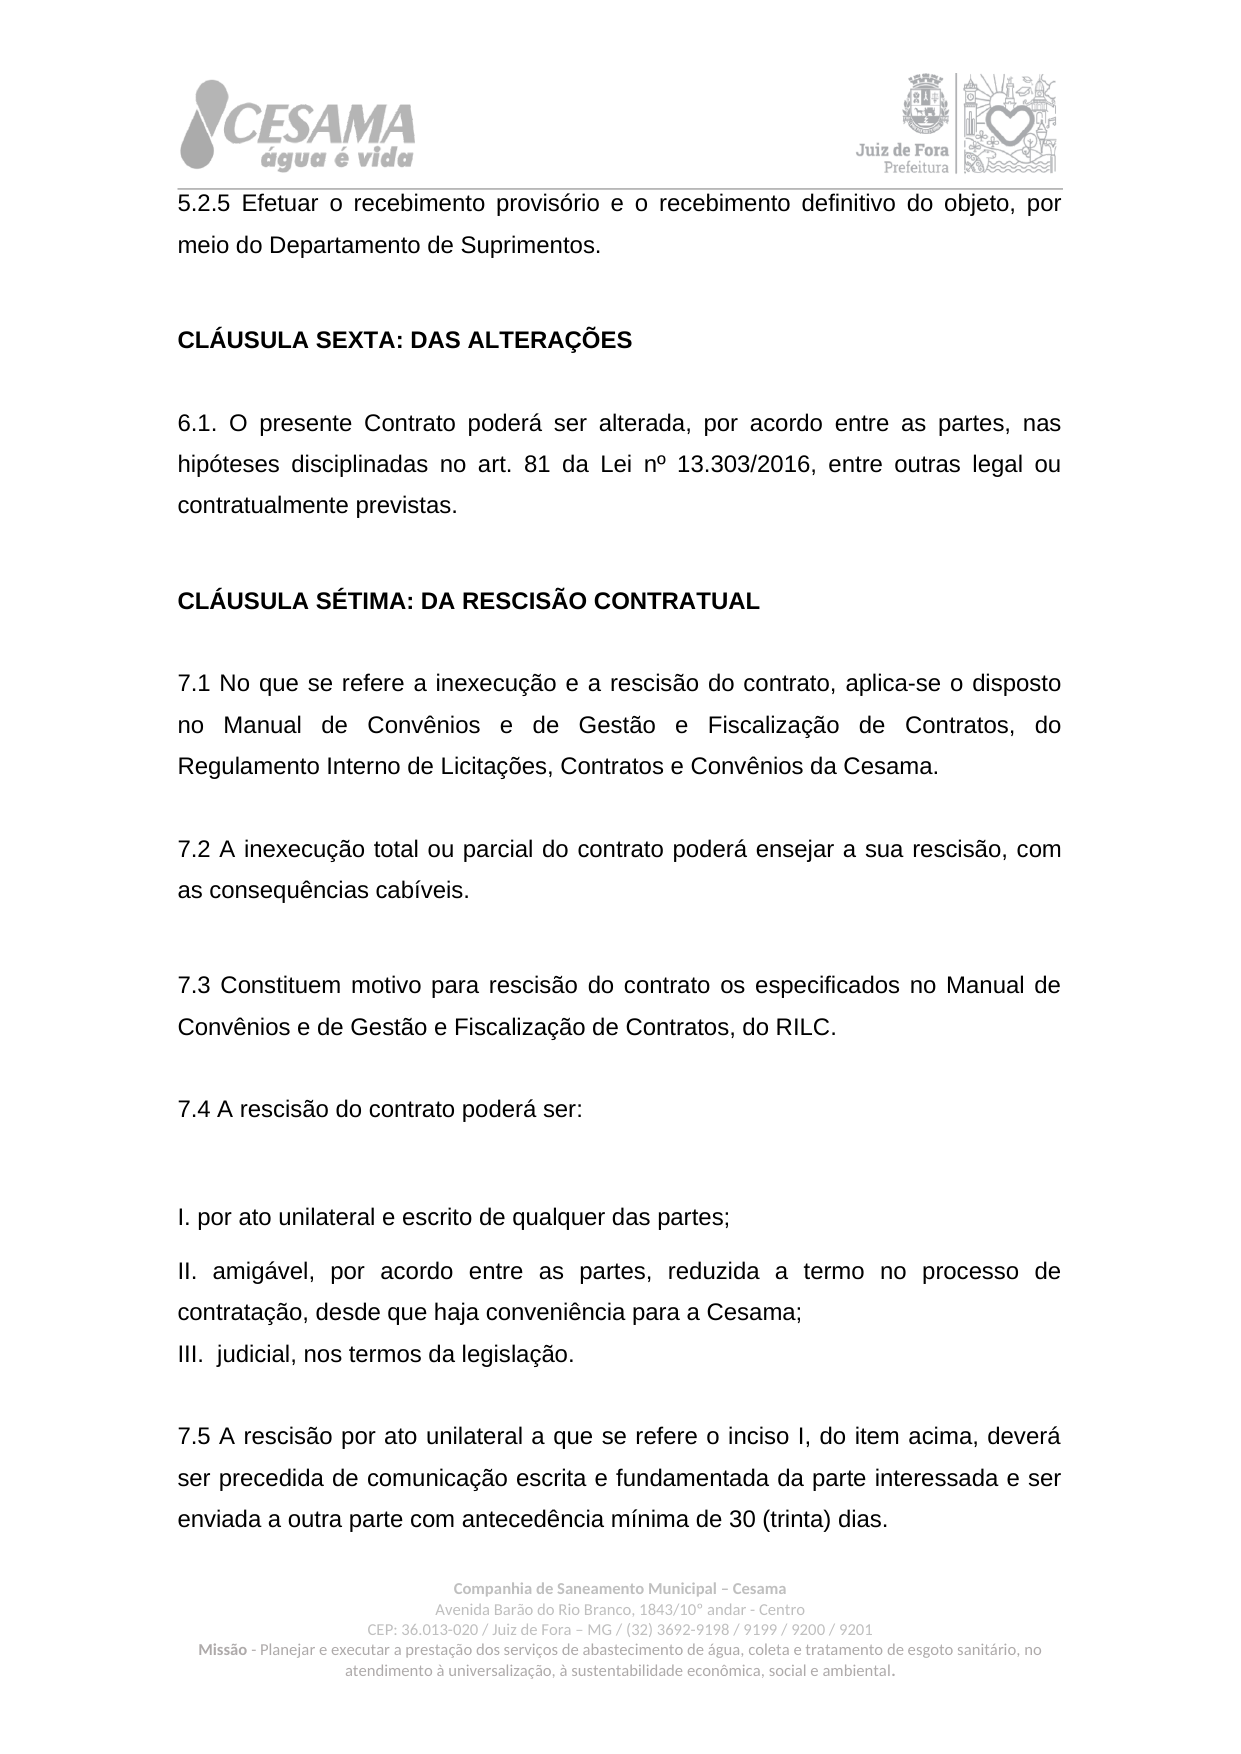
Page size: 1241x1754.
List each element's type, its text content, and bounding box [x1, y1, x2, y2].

text 5.2.5 Efetuar o recebimento provisório e o recebimento definitivo do objeto, por meio do Departamento de Suprimentos. [177, 190, 1063, 258]
text 6.1. O presente Contrato poderá ser alterada, por acordo entre as partes, nas hipóteses disciplinadas no art. 81 da Lei nº 13.303/2016, entre outras legal ou contratualmente previstas. [177, 409, 1063, 519]
text CLÁUSULA SÉTIMA: DA RESCISÃO CONTRATUAL [177, 587, 1063, 614]
text II. amigável, por acordo entre as partes, reduzida a termo no processo de contratação, desde que haja conveniência para a Cesama; [177, 1257, 1063, 1326]
text I. por ato unilateral e escrito de qualquer das partes; [177, 1203, 1063, 1231]
text 7.3 Constituem motivo para rescisão do contrato os especificados no Manual de Convênios e de Gestão e Fiscalização de Contratos, do RILC. [177, 971, 1063, 1040]
text 7.1 No que se refere a inexecução e a rescisão do contrato, aplica-se o disposto no Manual de Convênios e de Gestão e Fiscalização de Contratos, do Regulamento Interno de Licitações, Contratos e Convênios da Cesama. [177, 669, 1063, 779]
picture [177, 73, 1063, 190]
text 7.2 A inexecução total ou parcial do contrato poderá ensejar a sua rescisão, com as consequências cabíveis. [177, 835, 1063, 904]
text 7.4 A rescisão do contrato poderá ser: [177, 1095, 1063, 1123]
text CLÁUSULA SEXTA: DAS ALTERAÇÕES [177, 326, 1063, 353]
text 7.5 A rescisão por ato unilateral a que se refere o inciso I, do item acima, deverá ser precedida de comunicação escrita e fundamentada da parte interessada e ser enviada a outra parte com antecedência mínima de 30 (trinta) dias. [177, 1422, 1063, 1533]
text III. judicial, nos termos da legislação. [177, 1339, 1063, 1367]
